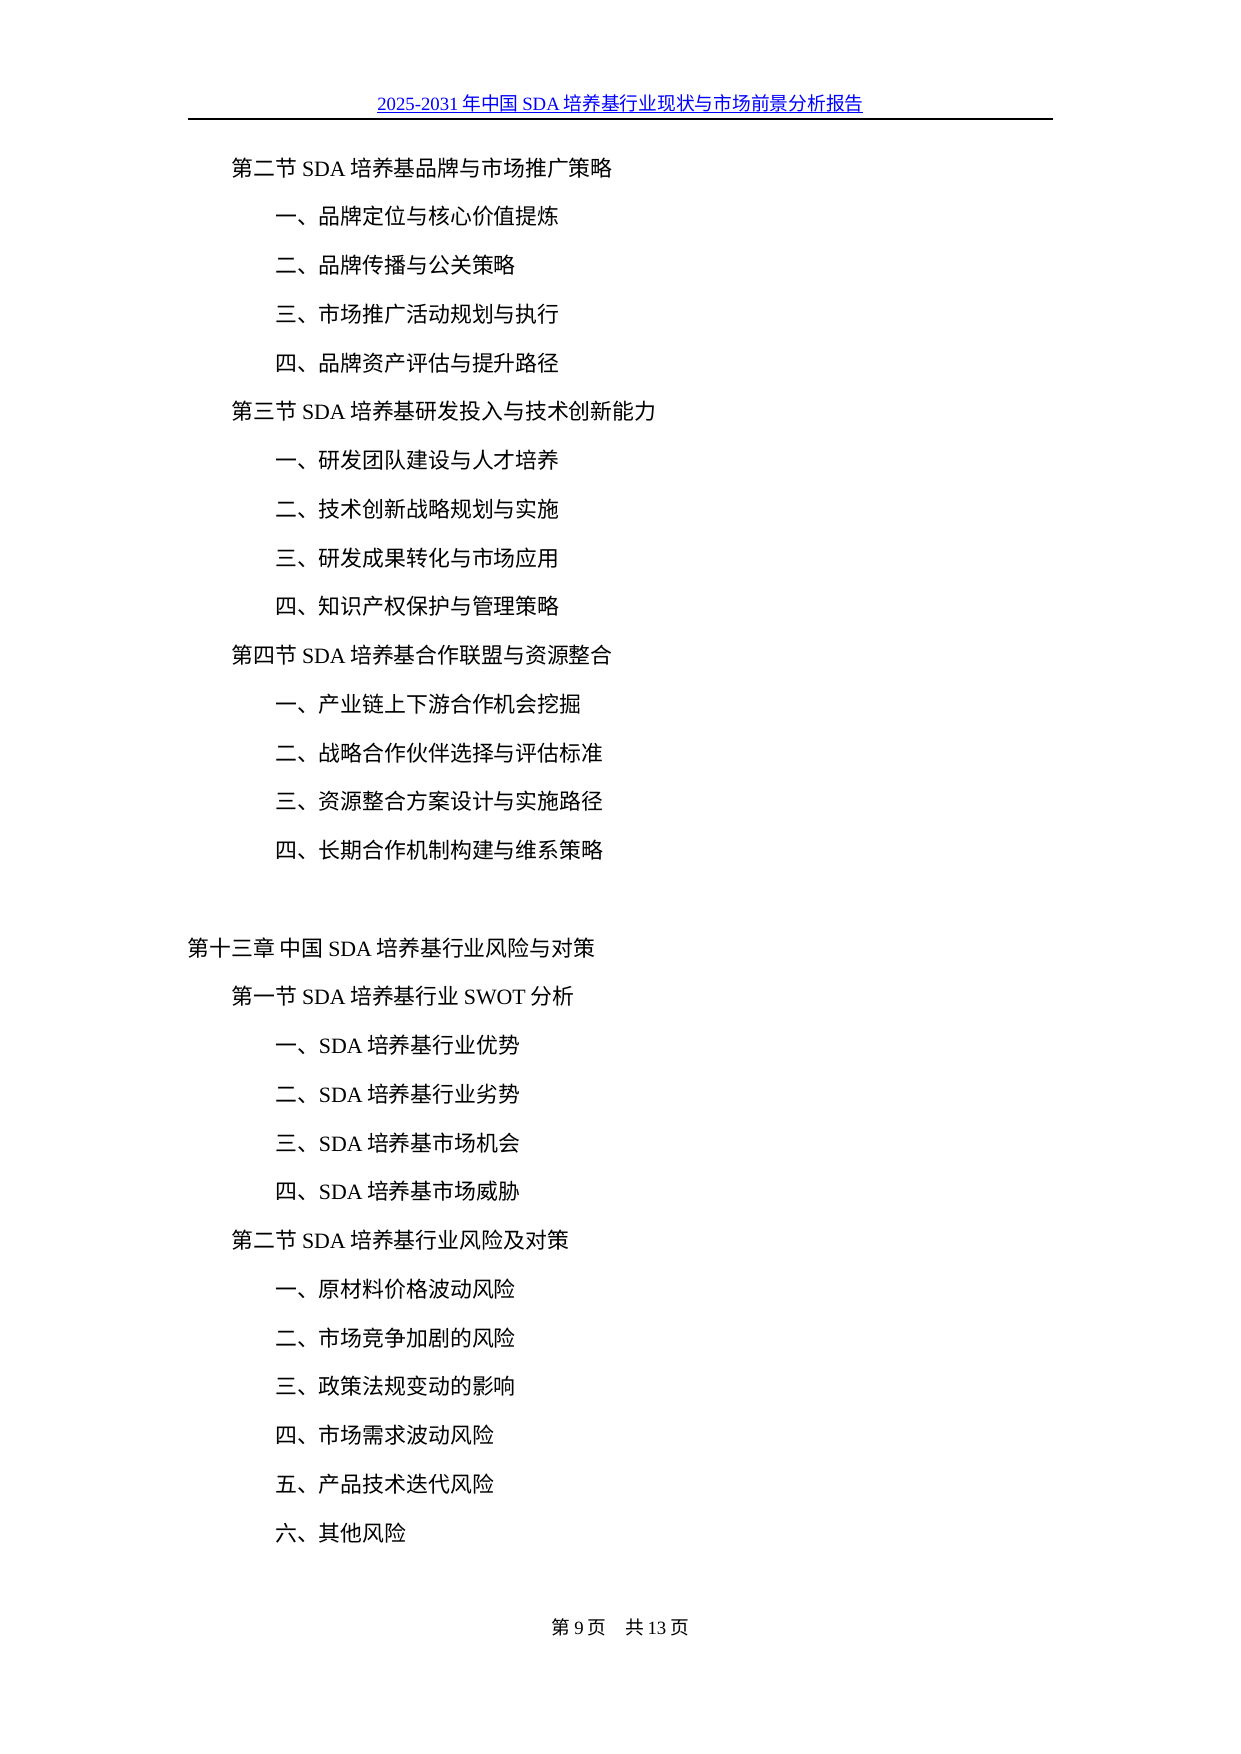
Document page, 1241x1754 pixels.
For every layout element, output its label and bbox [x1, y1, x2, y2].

text [187, 150, 1053, 1548]
